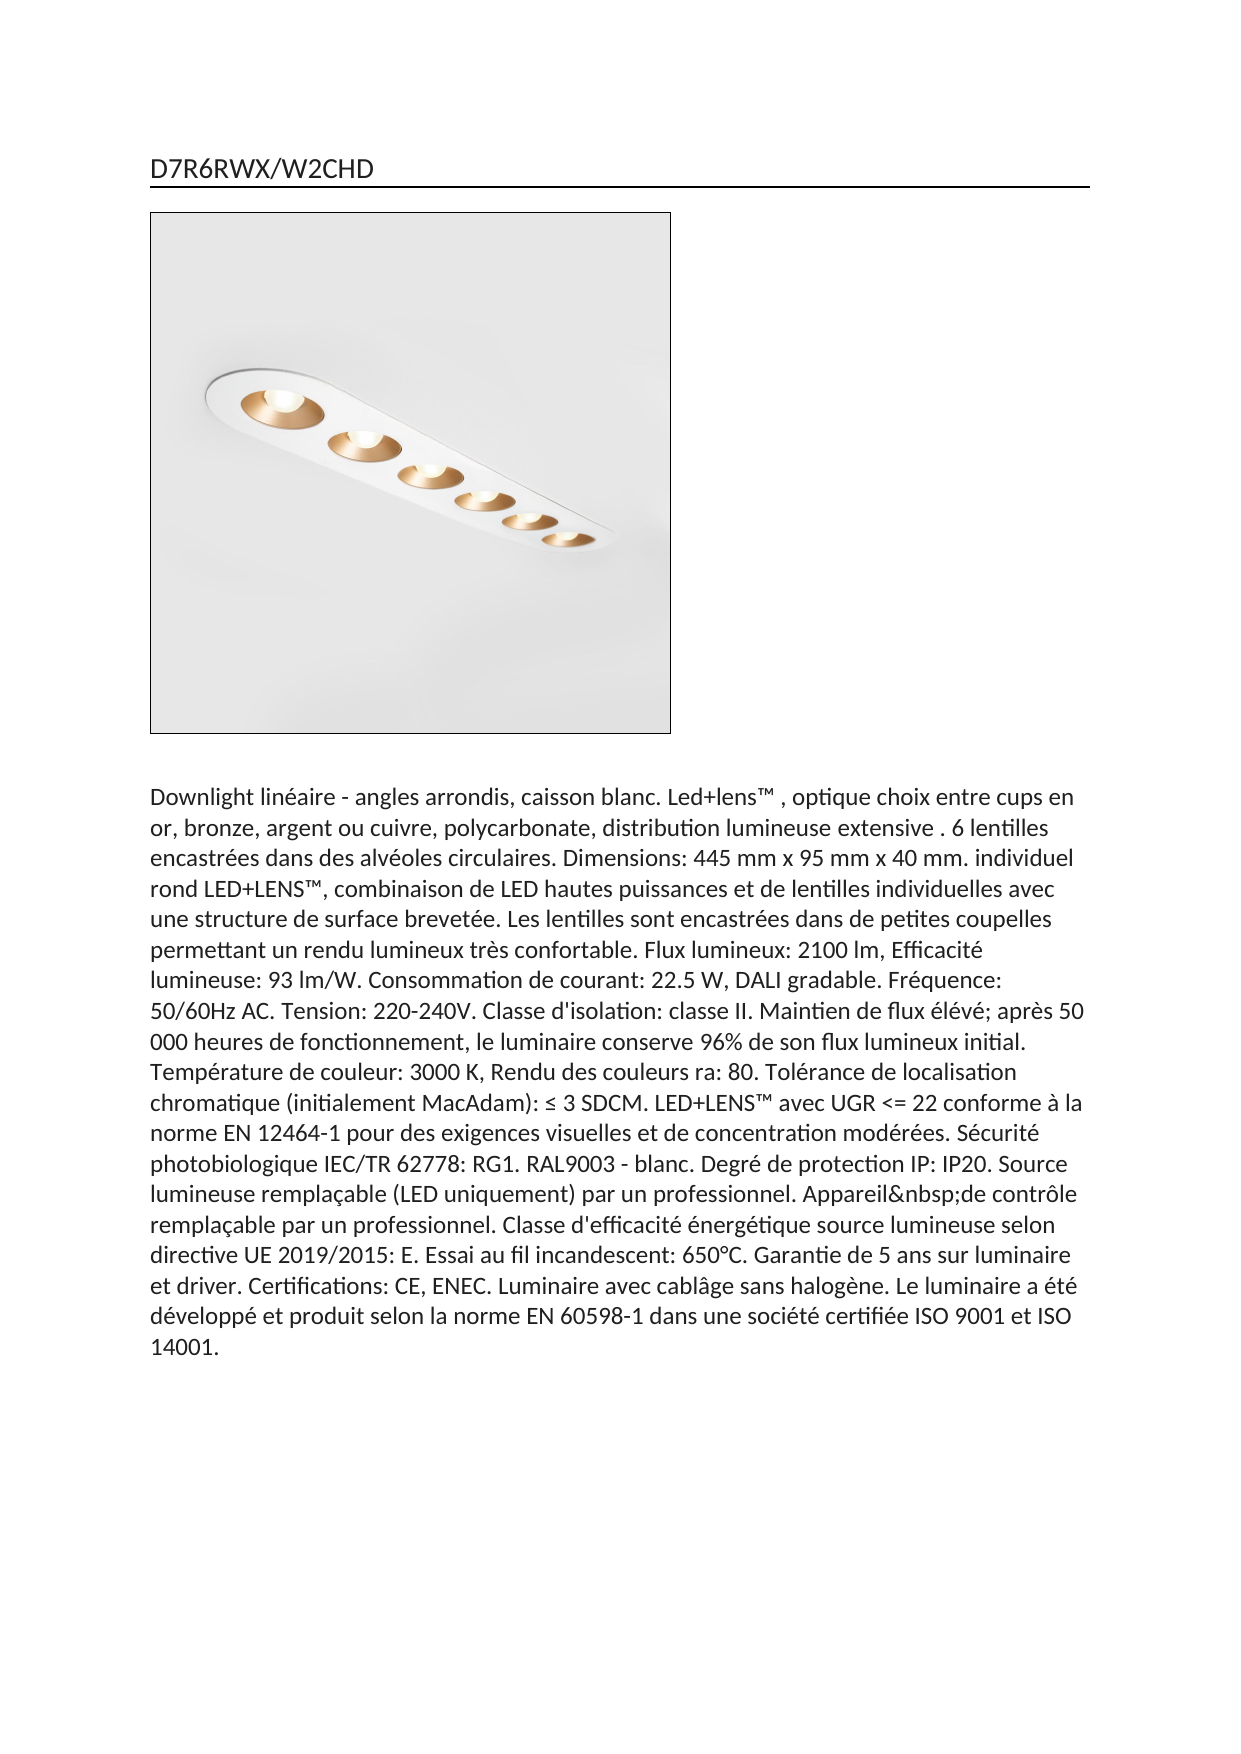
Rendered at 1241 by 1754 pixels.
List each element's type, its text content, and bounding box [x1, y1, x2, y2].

picture [151, 213, 670, 733]
text D7R6RWX/W2CHD [150, 150, 1090, 186]
text Downlight linéaire - angles arrondis, caisson blanc. Led+lens™ , optique choix entre cups en or, bronze, argent ou cuivre, polycarbonate, distribution lumineuse extensive . 6 lentilles encastrées dans des alvéoles circulaires. Dimensions: 445 mm x 95 mm x 40 mm. individuel rond LED+LENS™, combinaison de LED hautes puissances et de lentilles individuelles avec une structure de surface brevetée. Les lentilles sont encastrées dans de petites coupelles permettant un rendu lumineux très confortable. Flux lumineux: 2100 lm, Efficacité lumineuse: 93 lm/W. Consommation de courant: 22.5 W, DALI gradable. Fréquence: 50/60Hz AC. Tension: 220-240V. Classe d'isolation: classe II. Maintien de flux élévé; après 50 000 heures de fonctionnement, le luminaire conserve 96% de son flux lumineux initial. Température de couleur: 3000 K, Rendu des couleurs ra: 80. Tolérance de localisation chromatique (initialement MacAdam): ≤ 3 SDCM. LED+LENS™ avec UGR <= 22 conforme à la norme EN 12464-1 pour des exigences visuelles et de concentration modérées. Sécurité photobiologique IEC/TR 62778: RG1. RAL9003 - blanc. Degré de protection IP: IP20. Source lumineuse remplaçable (LED uniquement) par un professionnel. Appareil&nbsp;de contrôle remplaçable par un professionnel. Classe d'efficacité énergétique source lumineuse selon directive UE 2019/2015: E. Essai au fil incandescent: 650°C. Garantie de 5 ans sur luminaire et driver. Certifications: CE, ENEC. Luminaire avec cablâge sans halogène. Le luminaire a été développé et produit selon la norme EN 60598-1 dans une société certifiée ISO 9001 et ISO 14001. [150, 781, 1090, 1361]
